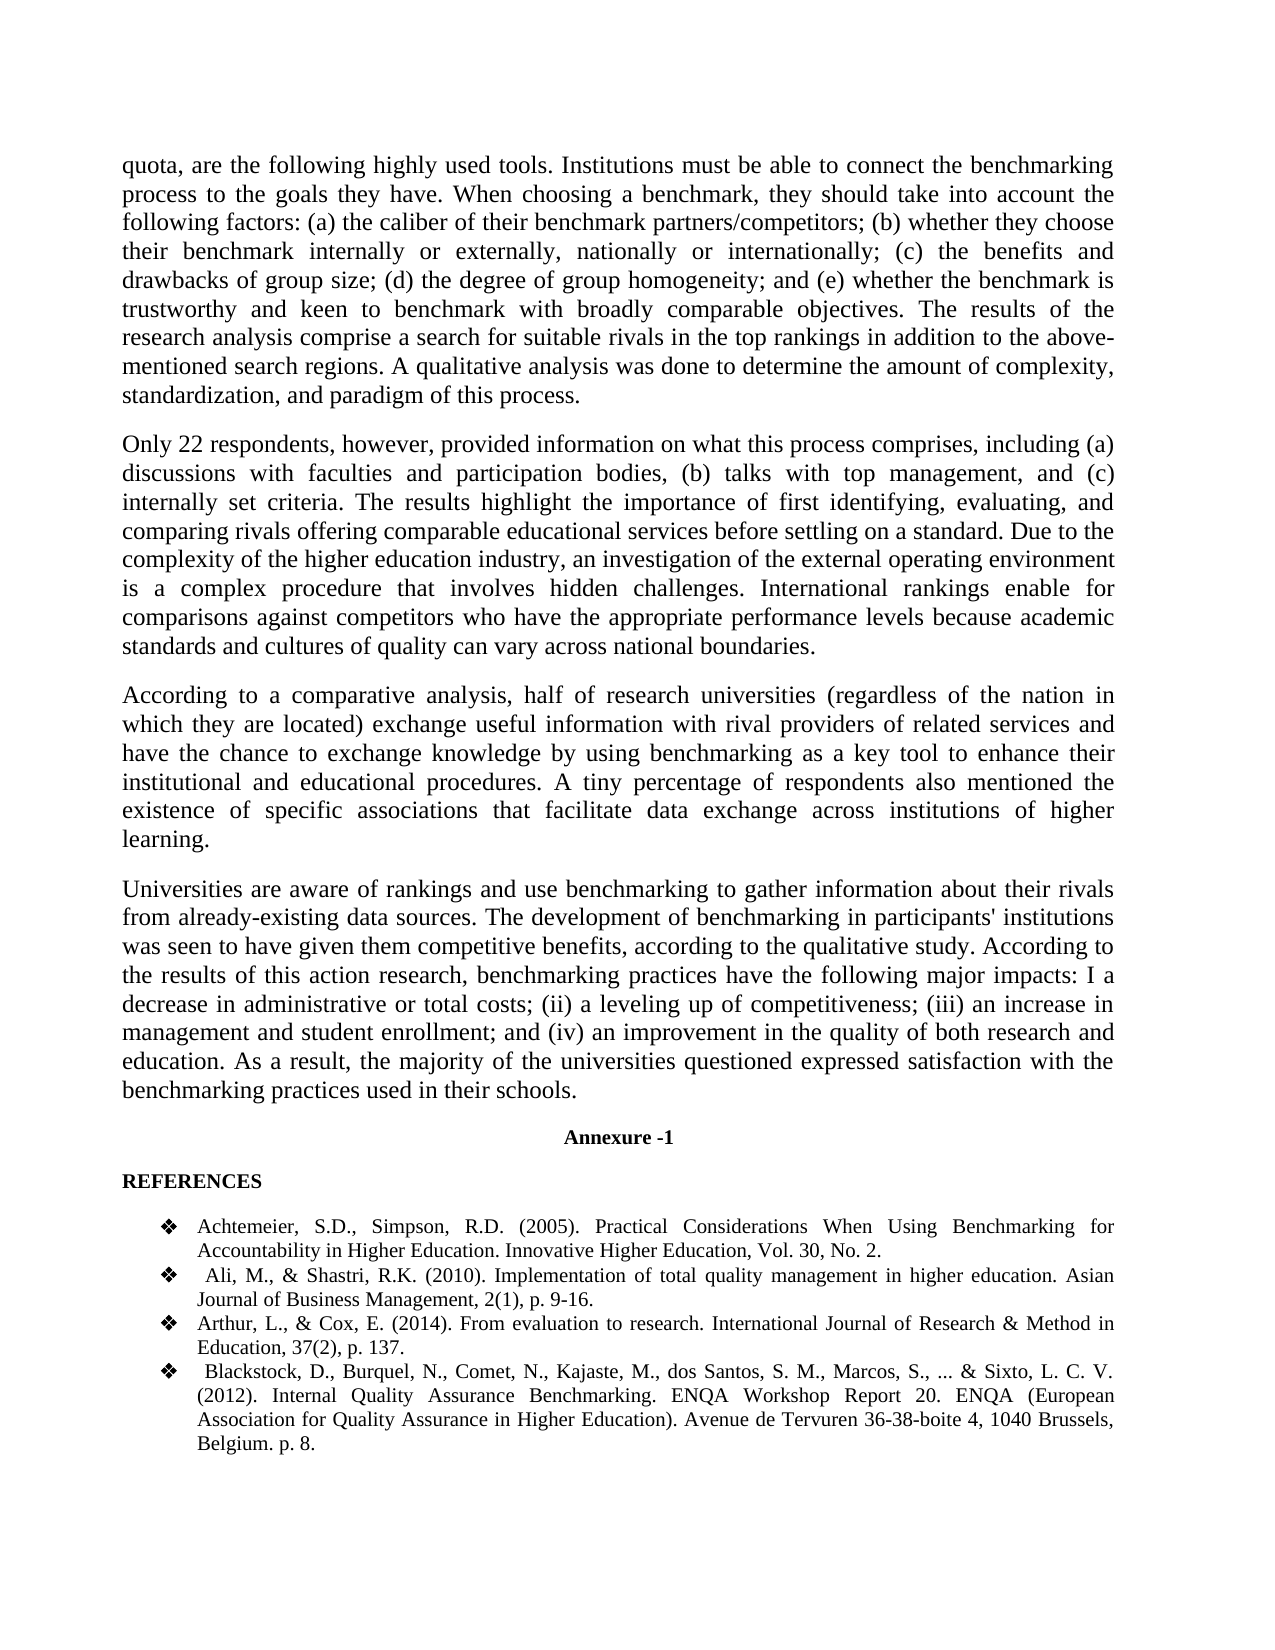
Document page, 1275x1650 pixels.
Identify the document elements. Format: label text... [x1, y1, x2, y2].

text Universities are aware of rankings and use benchmarking to gather information about their rivals from already-existing data sources. The development of benchmarking in participants' institutions was seen to have given them competitive benefits, according to the qualitative study. According to the results of this action research, benchmarking practices have the following major impacts: I a decrease in administrative or total costs; (ii) a leveling up of competitiveness; (iii) an increase in management and student enrollment; and (iv) an improvement in the quality of both research and education. As a result, the majority of the universities questioned expressed satisfaction with the benchmarking practices used in their schools. [122, 874, 1116, 1104]
text Only 22 respondents, however, provided information on what this process comprises, including (a) discussions with faculties and participation bodies, (b) talks with top management, and (c) internally set criteria. The results highlight the importance of first identifying, evaluating, and comparing rivals offering comparable educational services before settling on a standard. Due to the complexity of the higher education industry, an investigation of the external operating environment is a complex procedure that involves hidden challenges. International rankings enable for comparisons against competitors who have the appropriate performance levels because academic standards and cultures of quality can vary across national boundaries. [122, 429, 1116, 659]
list Blackstock, D., Burquel, N., Comet, N., Kajaste, M., dos Santos, S. M., Marcos, S., ... & Sixto, L. C. V. (2012). Internal Quality Assurance Benchmarking. ENQA Workshop Report 20. ENQA (European Association for Quality Assurance in Higher Education). Avenue de Tervuren 36-38-boite 4, 1040 Brussels, Belgium. p. 8. [159, 1359, 1116, 1455]
text According to a comparative analysis, half of research universities (regardless of the nation in which they are located) exchange useful information with rival providers of related services and have the chance to exchange knowledge by using benchmarking as a key tool to enhance their institutional and educational procedures. A tiny percentage of respondents also mentioned the existence of specific associations that facilitate data exchange across institutions of higher learning. [122, 680, 1116, 853]
text Annexure -1 [122, 1124, 1116, 1149]
list Achtemeier, S.D., Simpson, R.D. (2005). Practical Considerations When Using Benchmarking for Accountability in Higher Education. Innovative Higher Education, Vol. 30, No. 2. [159, 1214, 1116, 1262]
list Arthur, L., & Cox, E. (2014). From evaluation to research. International Journal of Research & Method in Education, 37(2), p. 137. [159, 1311, 1116, 1359]
list Ali, M., & Shastri, R.K. (2010). Implementation of total quality management in higher education. Asian Journal of Business Management, 2(1), p. 9-16. [159, 1262, 1116, 1311]
text REFERENCES [122, 1169, 1116, 1193]
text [122, 150, 1116, 409]
